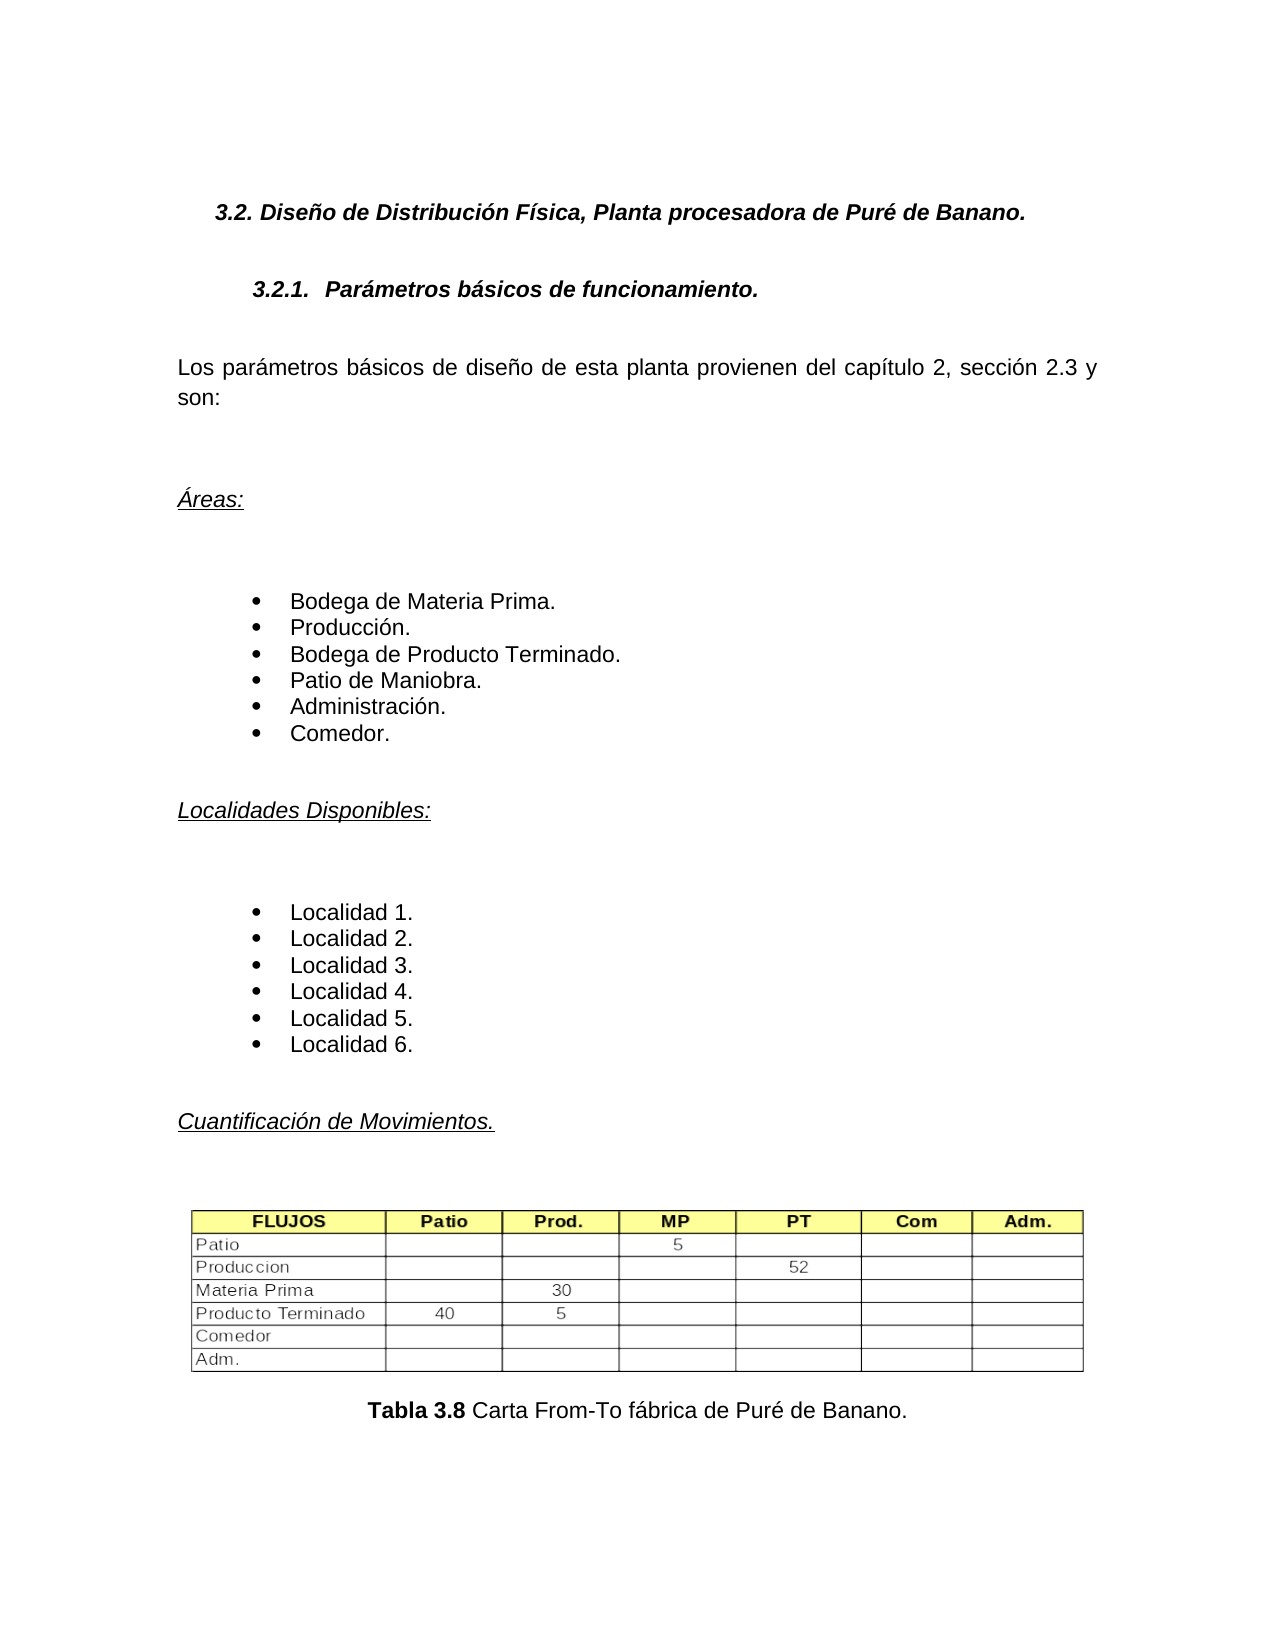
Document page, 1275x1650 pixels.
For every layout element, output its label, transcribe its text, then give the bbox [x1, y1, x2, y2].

list Comedor. [252, 719, 1098, 746]
list Localidad 5. [252, 1004, 1098, 1031]
list Localidad 6. [252, 1031, 1098, 1057]
text Cuantificación de Movimientos. [177, 1108, 1098, 1134]
list Administración. [252, 693, 1098, 719]
text Localidades Disponibles: [177, 797, 1098, 823]
list Parámetros básicos de funcionamiento. [252, 276, 1098, 302]
list Diseño de Distribución Física, Planta procesadora de Puré de Banano. [215, 199, 1098, 225]
list Bodega de Producto Terminado. [252, 641, 1098, 667]
text Los parámetros básicos de diseño de esta planta provienen del capítulo 2, sección 2.3 y son: [177, 353, 1098, 410]
list Localidad 1. [252, 899, 1098, 925]
list Bodega de Materia Prima. [252, 588, 1098, 614]
list Localidad 4. [252, 978, 1098, 1004]
text Áreas: [177, 486, 1098, 512]
list Localidad 3. [252, 952, 1098, 978]
list Producción. [252, 614, 1098, 641]
list Localidad 2. [252, 925, 1098, 952]
list Patio de Maniobra. [252, 667, 1098, 693]
text Tabla 3.8 Carta From-To fábrica de Puré de Banano. [177, 1397, 1098, 1423]
